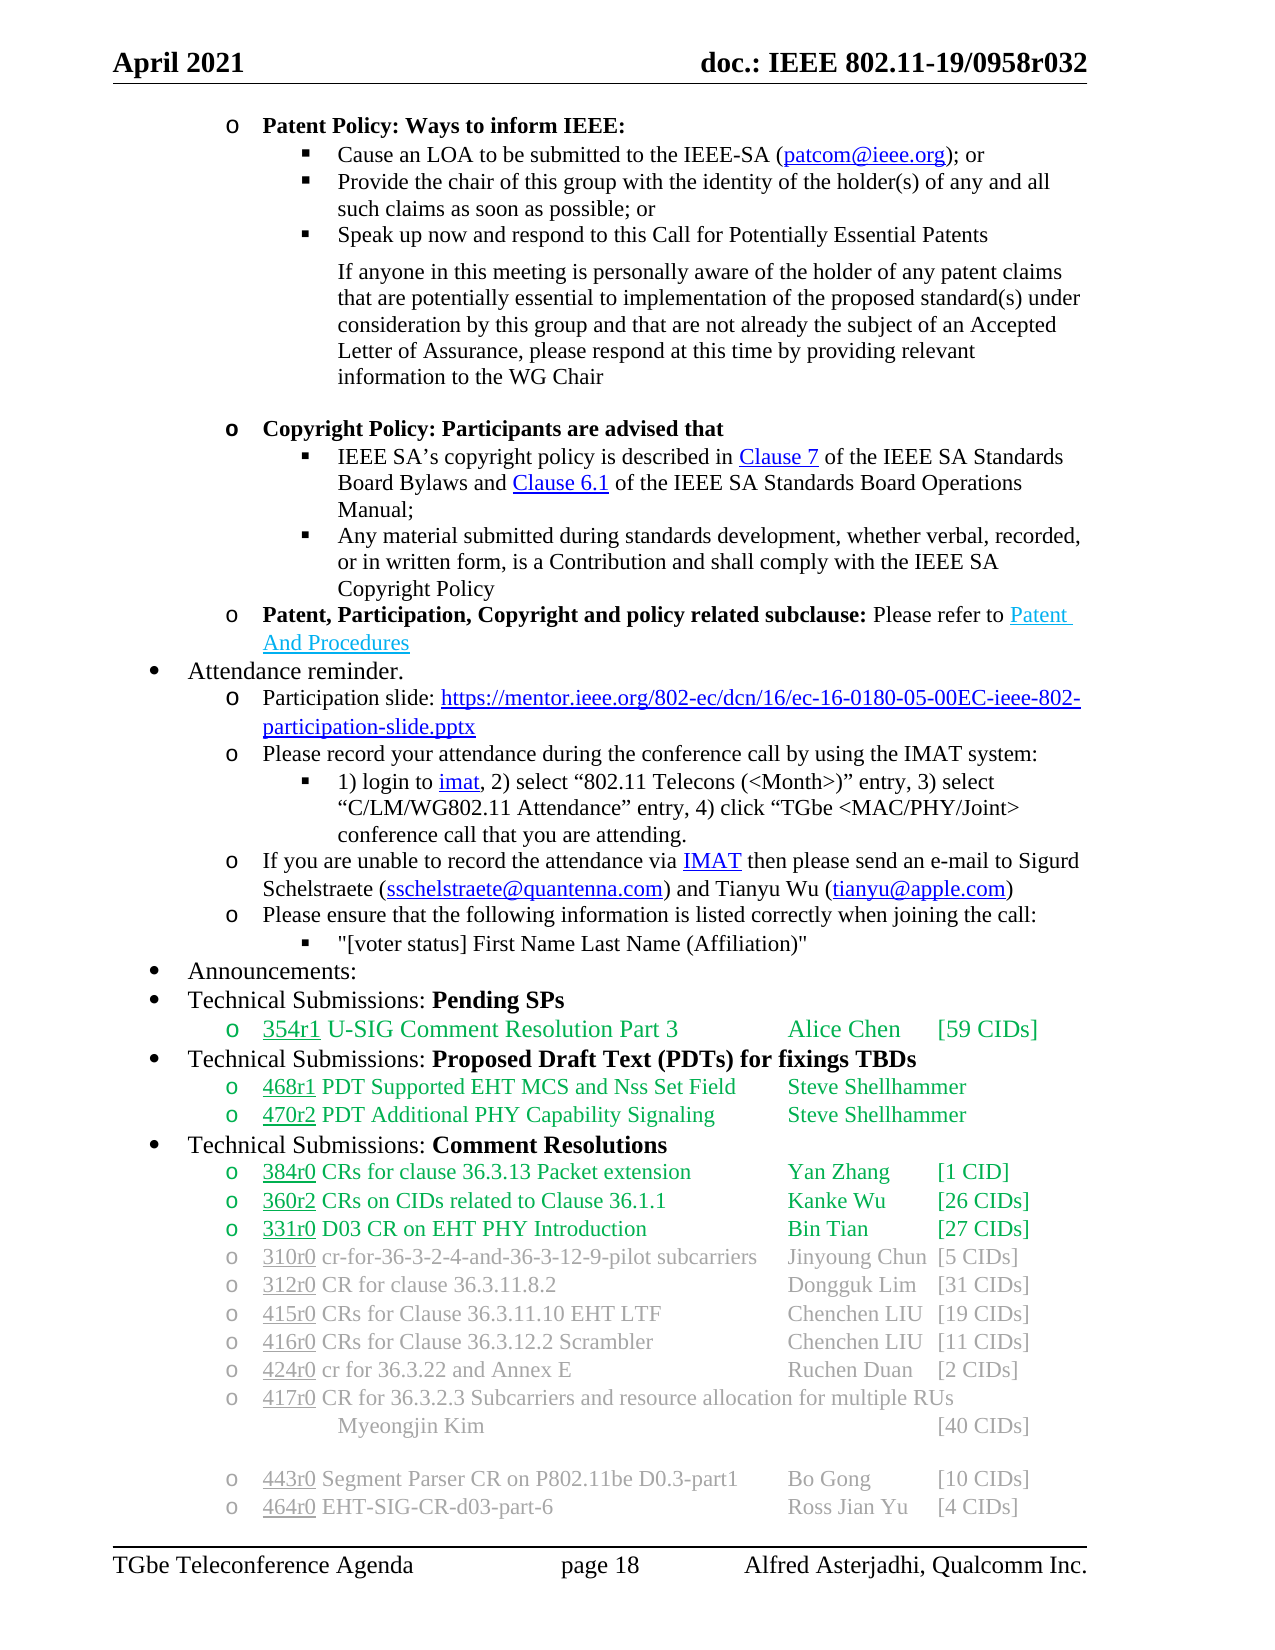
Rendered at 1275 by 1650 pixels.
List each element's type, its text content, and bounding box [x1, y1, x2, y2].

list Technical Submissions: Comment Resolutions [150, 1130, 1087, 1158]
list Any material submitted during standards development, whether verbal, recorded, or in written form, is a Contribution and shall comply with the IEEE SA Copyright Policy [300, 522, 1087, 601]
list 468r1 PDT Supported EHT MCS and Nss Set Field Steve Shellhammer [225, 1073, 1087, 1101]
list Speak up now and respond to this Call for Potentially Essential Patents [300, 221, 1087, 248]
list 331r0 D03 CR on EHT PHY Introduction Bin Tian [27 CIDs] [225, 1215, 1087, 1243]
list Please ensure that the following information is listed correctly when joining the call: [225, 902, 1087, 930]
list 384r0 CRs for clause 36.3.13 Packet extension Yan Zhang [1 CID] [225, 1158, 1087, 1187]
list Announcements: [150, 956, 1087, 985]
list Attendance reminder. [150, 656, 1087, 684]
list 1) login to imat, 2) select “802.11 Telecons (<Month>)” entry, 3) select “C/LM/WG802.11 Attendance” entry, 4) click “TGbe <MAC/PHY/Joint> conference call that you are attending. [300, 768, 1087, 847]
list 310r0 cr-for-36-3-2-4-and-36-3-12-9-pilot subcarriers Jinyoung Chun [5 CIDs] [225, 1243, 1087, 1271]
list IEEE SA’s copyright policy is described in Clause 7 of the IEEE SA Standards Board Bylaws and Clause 6.1 of the IEEE SA Standards Board Operations Manual; [300, 443, 1087, 522]
list Technical Submissions: Proposed Draft Text (PDTs) for fixings TBDs [150, 1044, 1087, 1073]
list 416r0 CRs for Clause 36.3.12.2 Scrambler Chenchen LIU [11 CIDs] [225, 1328, 1087, 1356]
list Technical Submissions: Pending SPs [150, 985, 1087, 1014]
list 464r0 EHT-SIG-CR-d03-part-6 Ross Jian Yu [4 CIDs] [225, 1493, 1087, 1522]
list "[voter status] First Name Last Name (Affiliation)" [300, 930, 1087, 956]
list 415r0 CRs for Clause 36.3.11.10 EHT LTF Chenchen LIU [19 CIDs] [225, 1299, 1087, 1328]
list Copyright Policy: Participants are advised that [225, 415, 1087, 443]
list Patent Policy: Ways to inform IEEE: [225, 112, 1087, 141]
list 424r0 cr for 36.3.22 and Annex E Ruchen Duan [2 CIDs] [225, 1356, 1087, 1384]
list 360r2 CRs on CIDs related to Clause 36.1.1 Kanke Wu [26 CIDs] [225, 1187, 1087, 1215]
list 354r1 U-SIG Comment Resolution Part 3 Alice Chen [59 CIDs] [225, 1014, 1087, 1044]
list 443r0 Segment Parser CR on P802.11be D0.3-part1 Bo Gong [10 CIDs] [225, 1465, 1087, 1493]
list If anyone in this meeting is personally aware of the holder of any patent claims that are potentially essential to implementation of the proposed standard(s) under consideration by this group and that are not already the subject of an Accepted Letter of Assurance, please respond at this time by providing relevant information to the WG Chair [337, 258, 1087, 390]
list 417r0 CR for 36.3.2.3 Subcarriers and resource allocation for multiple RUs Myeongjin Kim [40 CIDs] [225, 1384, 1087, 1465]
list Please record your attendance during the conference call by using the IMAT system: [225, 740, 1087, 768]
list Cause an LOA to be submitted to the IEEE-SA (patcom@ieee.org); or [300, 141, 1087, 168]
list Patent, Participation, Copyright and policy related subclause: Please refer to Patent And Procedures [225, 601, 1087, 656]
list Provide the chair of this group with the identity of the holder(s) of any and all such claims as soon as possible; or [300, 168, 1087, 221]
list If you are unable to record the attendance via IMAT then please send an e-mail to Sigurd Schelstraete (sschelstraete@quantenna.com) and Tianyu Wu (tianyu@apple.com) [225, 847, 1087, 902]
list 312r0 CR for clause 36.3.11.8.2 Dongguk Lim [31 CIDs] [225, 1271, 1087, 1299]
list Participation slide: https://mentor.ieee.org/802-ec/dcn/16/ec-16-0180-05-00EC-ieee-802-participation-slide.pptx [225, 684, 1087, 740]
list 470r2 PDT Additional PHY Capability Signaling Steve Shellhammer [225, 1101, 1087, 1130]
